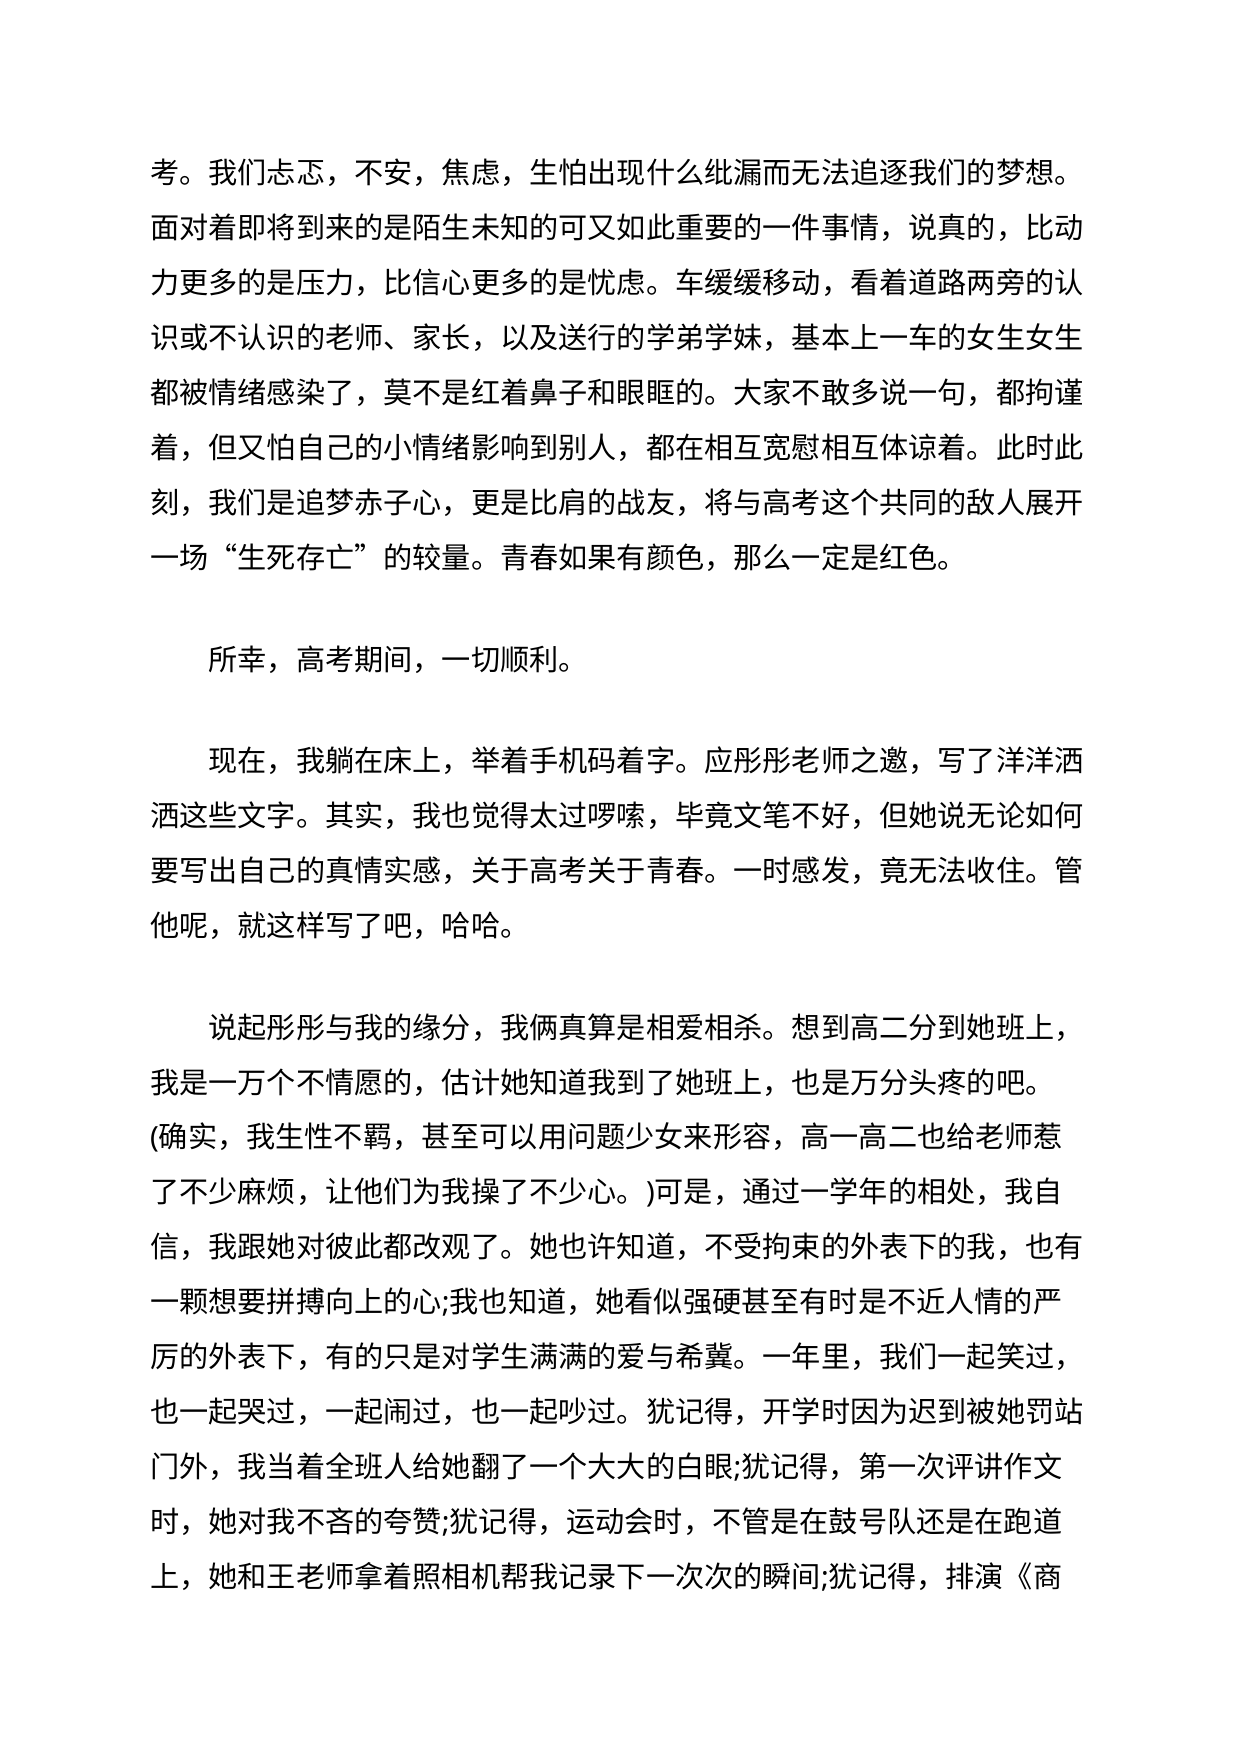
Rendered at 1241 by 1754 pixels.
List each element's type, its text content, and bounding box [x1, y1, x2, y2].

text 现在，我躺在床上，举着手机码着字。应彤彤老师之邀，写了洋洋洒洒这些文字。其实，我也觉得太过啰嗦，毕竟文笔不好，但她说无论如何要写出自己的真情实感，关于高考关于青春。一时感发，竟无法收住。管他呢，就这样写了吧，哈哈。 [150, 738, 1090, 945]
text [150, 150, 1090, 577]
text 所幸，高考期间，一切顺利。 [150, 636, 1090, 678]
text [150, 1004, 1090, 1596]
